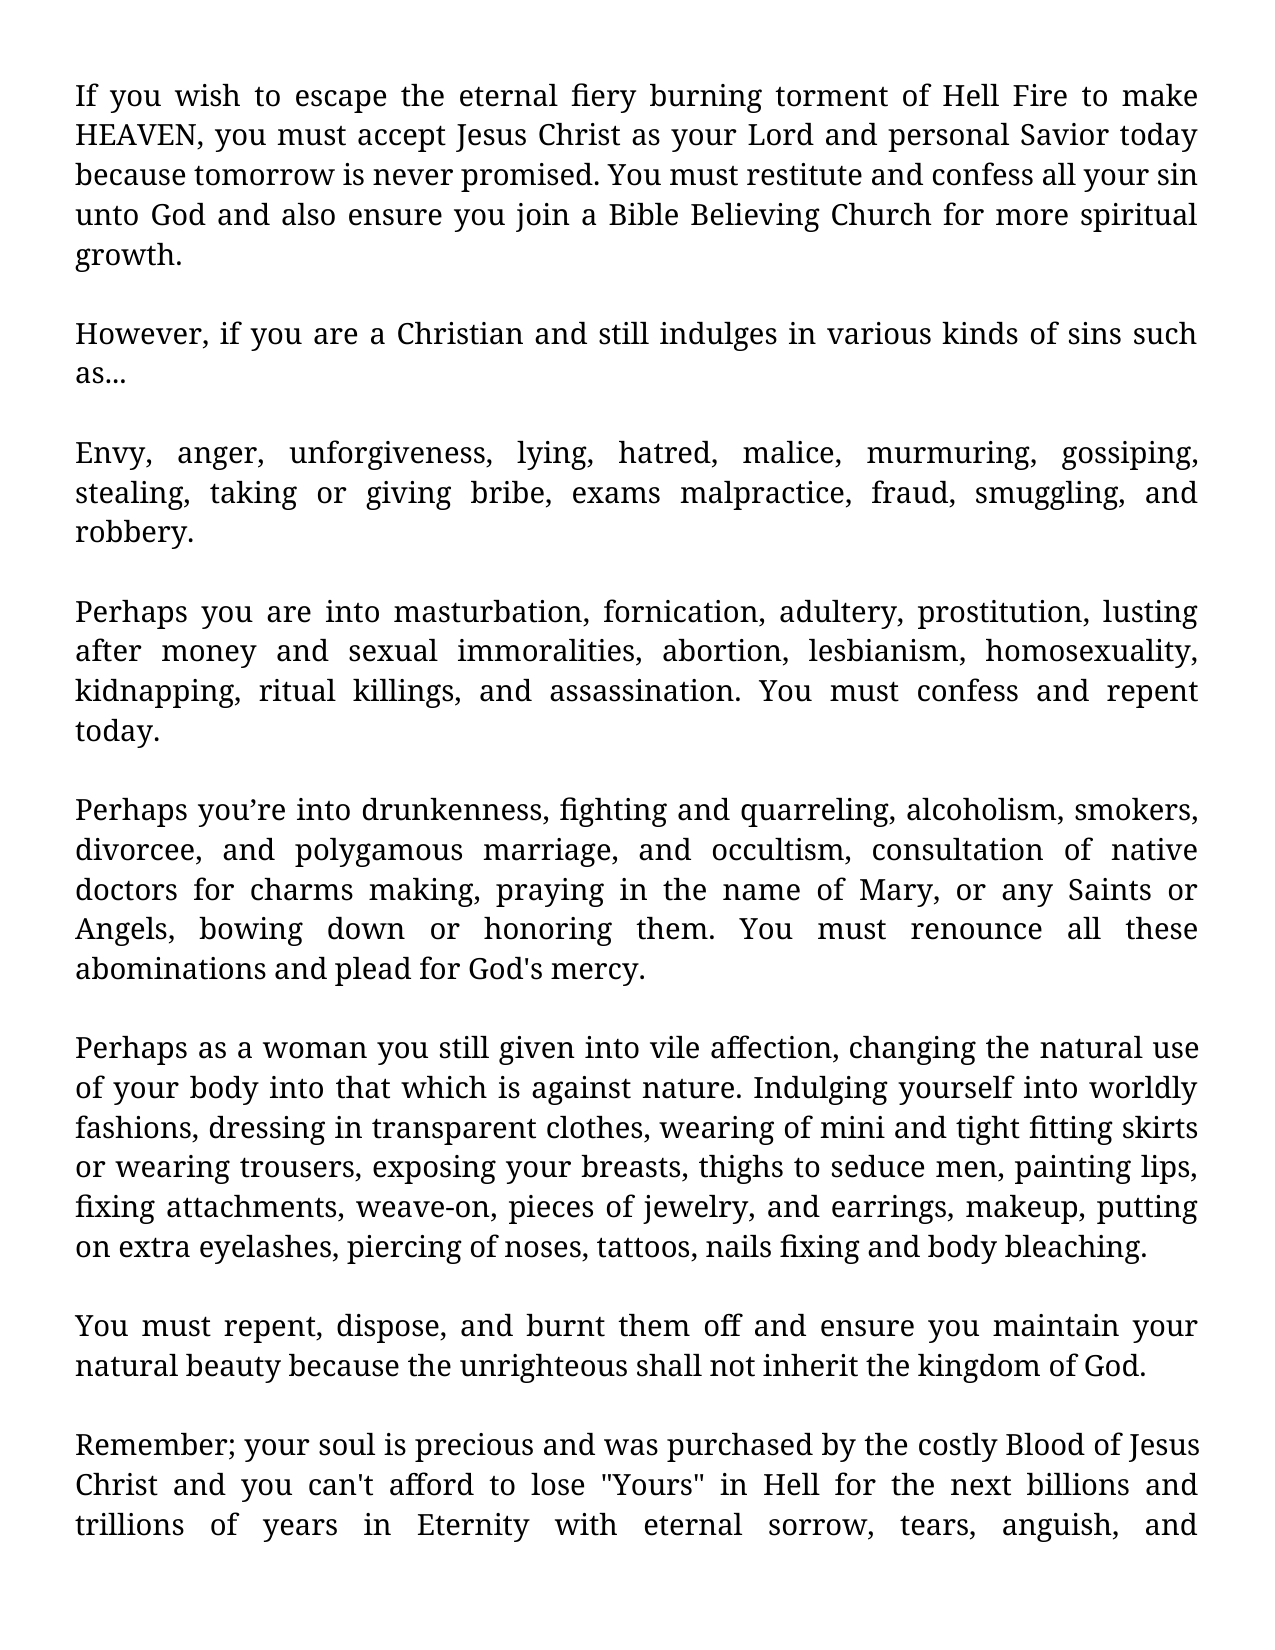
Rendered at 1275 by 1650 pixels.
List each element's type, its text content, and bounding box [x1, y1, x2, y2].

text Perhaps you are into masturbation, fornication, adultery, prostitution, lusting after money and sexual immoralities, abortion, lesbianism, homosexuality, kidnapping, ritual killings, and assassination. You must confess and repent today. [75, 591, 1200, 750]
text Perhaps as a woman you still given into vile affection, changing the natural use of your body into that which is against nature. Indulging yourself into worldly fashions, dressing in transparent clothes, wearing of mini and tight fitting skirts or wearing trousers, exposing your breasts, thighs to seduce men, painting lips, fixing attachments, weave-on, pieces of jewelry, and earrings, makeup, putting on extra eyelashes, piercing of noses, tattoos, nails fixing and body bleaching. [75, 1027, 1200, 1266]
text Envy, anger, unforgiveness, lying, hatred, malice, murmuring, gossiping, stealing, taking or giving bribe, exams malpractice, fraud, smuggling, and robbery. [75, 432, 1200, 551]
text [75, 1424, 1200, 1543]
text Perhaps you’re into drunkenness, fighting and quarreling, alcoholism, smokers, divorcee, and polygamous marriage, and occultism, consultation of native doctors for charms making, praying in the name of Mary, or any Saints or Angels, bowing down or honoring them. You must renounce all these abominations and plead for God's mercy. [75, 789, 1200, 988]
text You must repent, dispose, and burnt them off and ensure you maintain your natural beauty because the unrighteous shall not inherit the kingdom of God. [75, 1305, 1200, 1385]
text If you wish to escape the eternal fiery burning torment of Hell Fire to make HEAVEN, you must accept Jesus Christ as your Lord and personal Savior today because tomorrow is never promised. You must restitute and confess all your sin unto God and also ensure you join a Bible Believing Church for more spiritual growth. [75, 75, 1200, 273]
text However, if you are a Christian and still indulges in various kinds of sins such as... [75, 313, 1200, 392]
